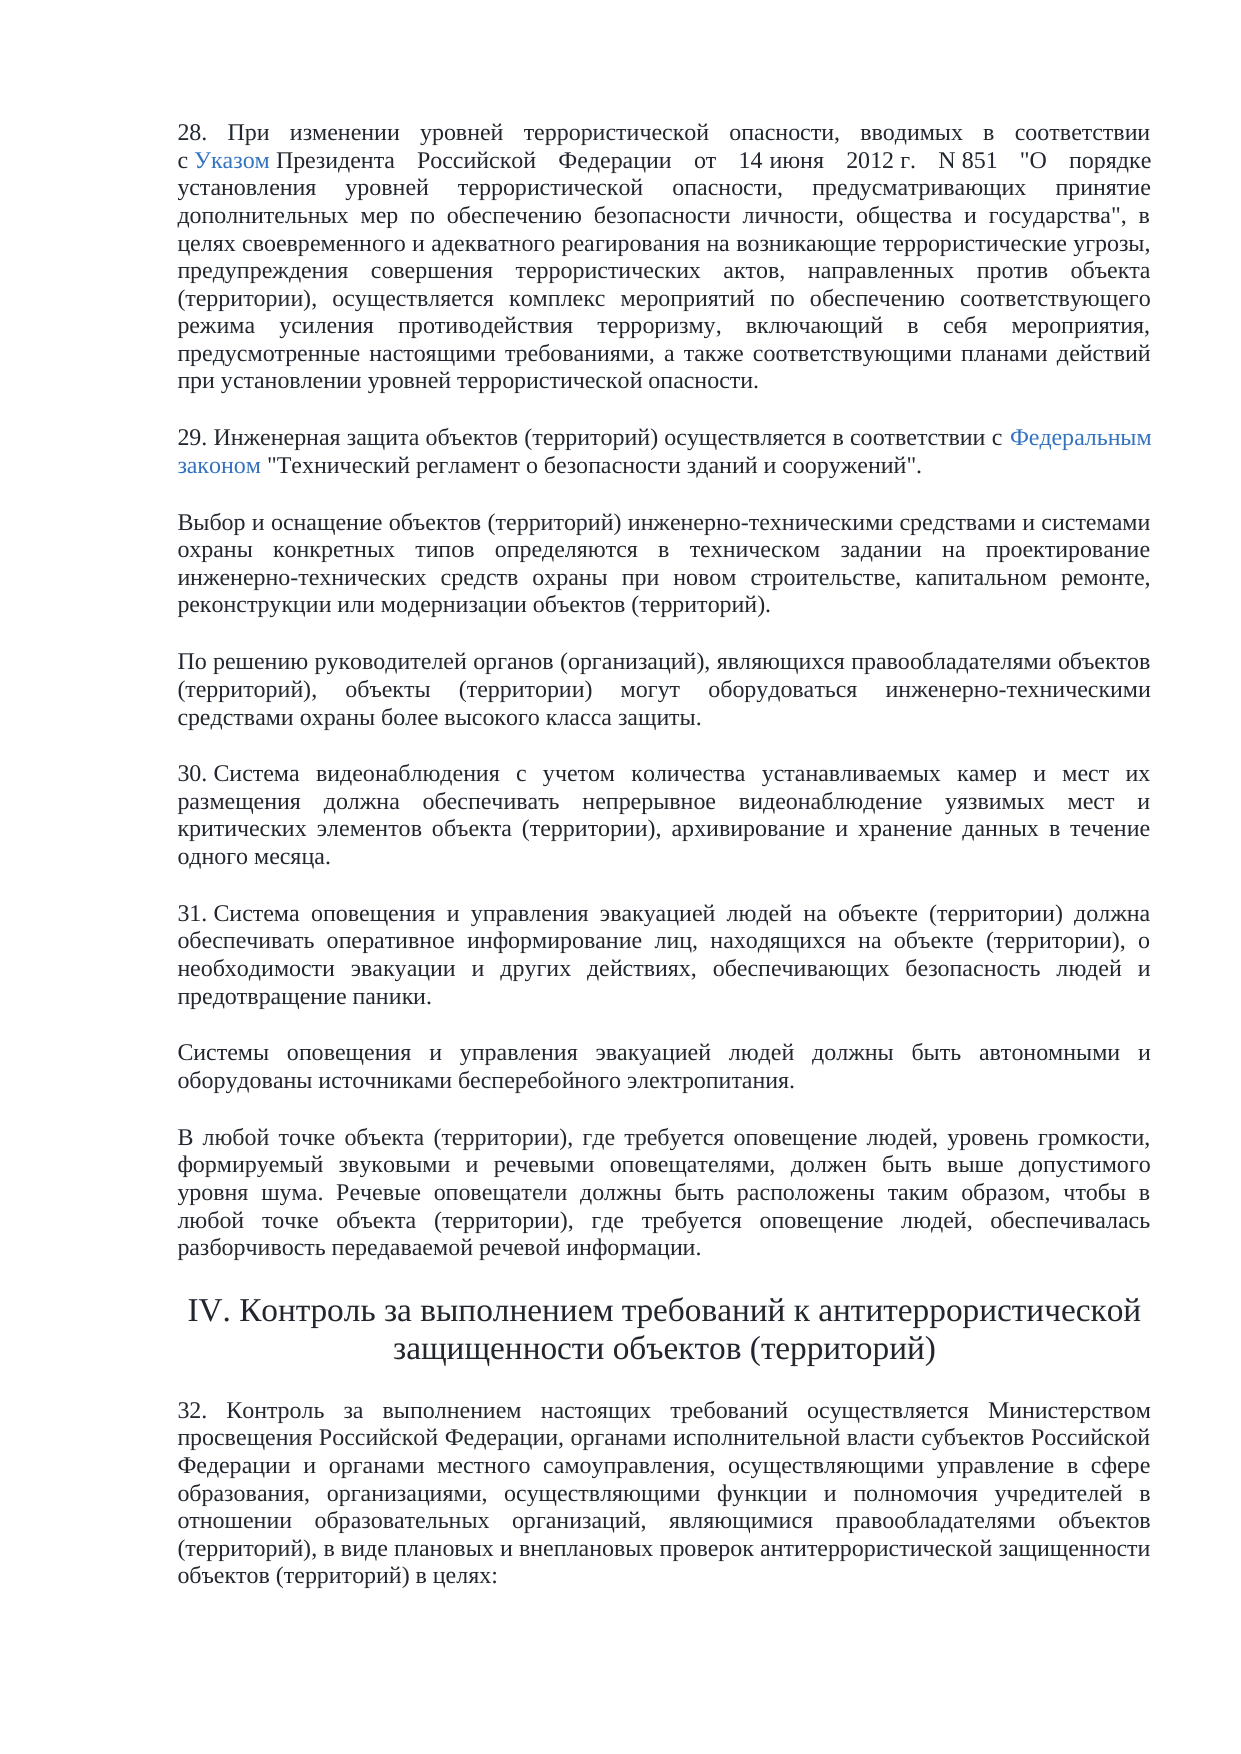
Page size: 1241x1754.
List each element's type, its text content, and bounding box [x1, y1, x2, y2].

text Системы оповещения и управления эвакуацией людей должны быть автономными и оборудованы источниками бесперебойного электропитания. [177, 1038, 1152, 1094]
text 32. Контроль за выполнением настоящих требований осуществляется Министерством просвещения Российской Федерации, органами исполнительной власти субъектов Российской Федерации и органами местного самоуправления, осуществляющими управление в сфере образования, организациями, осуществляющими функции и полномочия учредителей в отношении образовательных организаций, являющимися правообладателями объектов (территорий), в виде плановых и внеплановых проверок антитеррористической защищенности объектов (территорий) в целях: [177, 1396, 1152, 1589]
text В любой точке объекта (территории), где требуется оповещение людей, уровень громкости, формируемый звуковыми и речевыми оповещателями, должен быть выше допустимого уровня шума. Речевые оповещатели должны быть расположены таким образом, чтобы в любой точке объекта (территории), где требуется оповещение людей, обеспечивалась разборчивость передаваемой речевой информации. [177, 1123, 1152, 1261]
text По решению руководителей органов (организаций), являющихся правообладателями объектов (территорий), объекты (территории) могут оборудоваться инженерно-техническими средствами охраны более высокого класса защиты. [177, 647, 1152, 730]
text Выбор и оснащение объектов (территорий) инженерно-техническими средствами и системами охраны конкретных типов определяются в техническом задании на проектирование инженерно-технических средств охраны при новом строительстве, капитальном ремонте, реконструкции или модернизации объектов (территорий). [177, 508, 1152, 618]
text IV. Контроль за выполнением требований к антитеррористической защищенности объектов (территорий) [177, 1290, 1152, 1367]
text 29. Инженерная защита объектов (территорий) осуществляется в соответствии с Федеральным законом "Технический регламент о безопасности зданий и сооружений". [177, 423, 1152, 478]
text 30. Система видеонаблюдения с учетом количества устанавливаемых камер и мест их размещения должна обеспечивать непрерывное видеонаблюдение уязвимых мест и критических элементов объекта (территории), архивирование и хранение данных в течение одного месяца. [177, 759, 1152, 870]
text 31. Система оповещения и управления эвакуацией людей на объекте (территории) должна обеспечивать оперативное информирование лиц, находящихся на объекте (территории), о необходимости эвакуации и других действиях, обеспечивающих безопасность людей и предотвращение паники. [177, 899, 1152, 1009]
text 28. При изменении уровней террористической опасности, вводимых в соответствии с Указом Президента Российской Федерации от 14 июня 2012 г. N 851 "О порядке установления уровней террористической опасности, предусматривающих принятие дополнительных мер по обеспечению безопасности личности, общества и государства", в целях своевременного и адекватного реагирования на возникающие террористические угрозы, предупреждения совершения террористических актов, направленных против объекта (территории), осуществляется комплекс мероприятий по обеспечению соответствующего режима усиления противодействия терроризму, включающий в себя мероприятия, предусмотренные настоящими требованиями, а также соответствующими планами действий при установлении уровней террористической опасности. [177, 118, 1152, 394]
